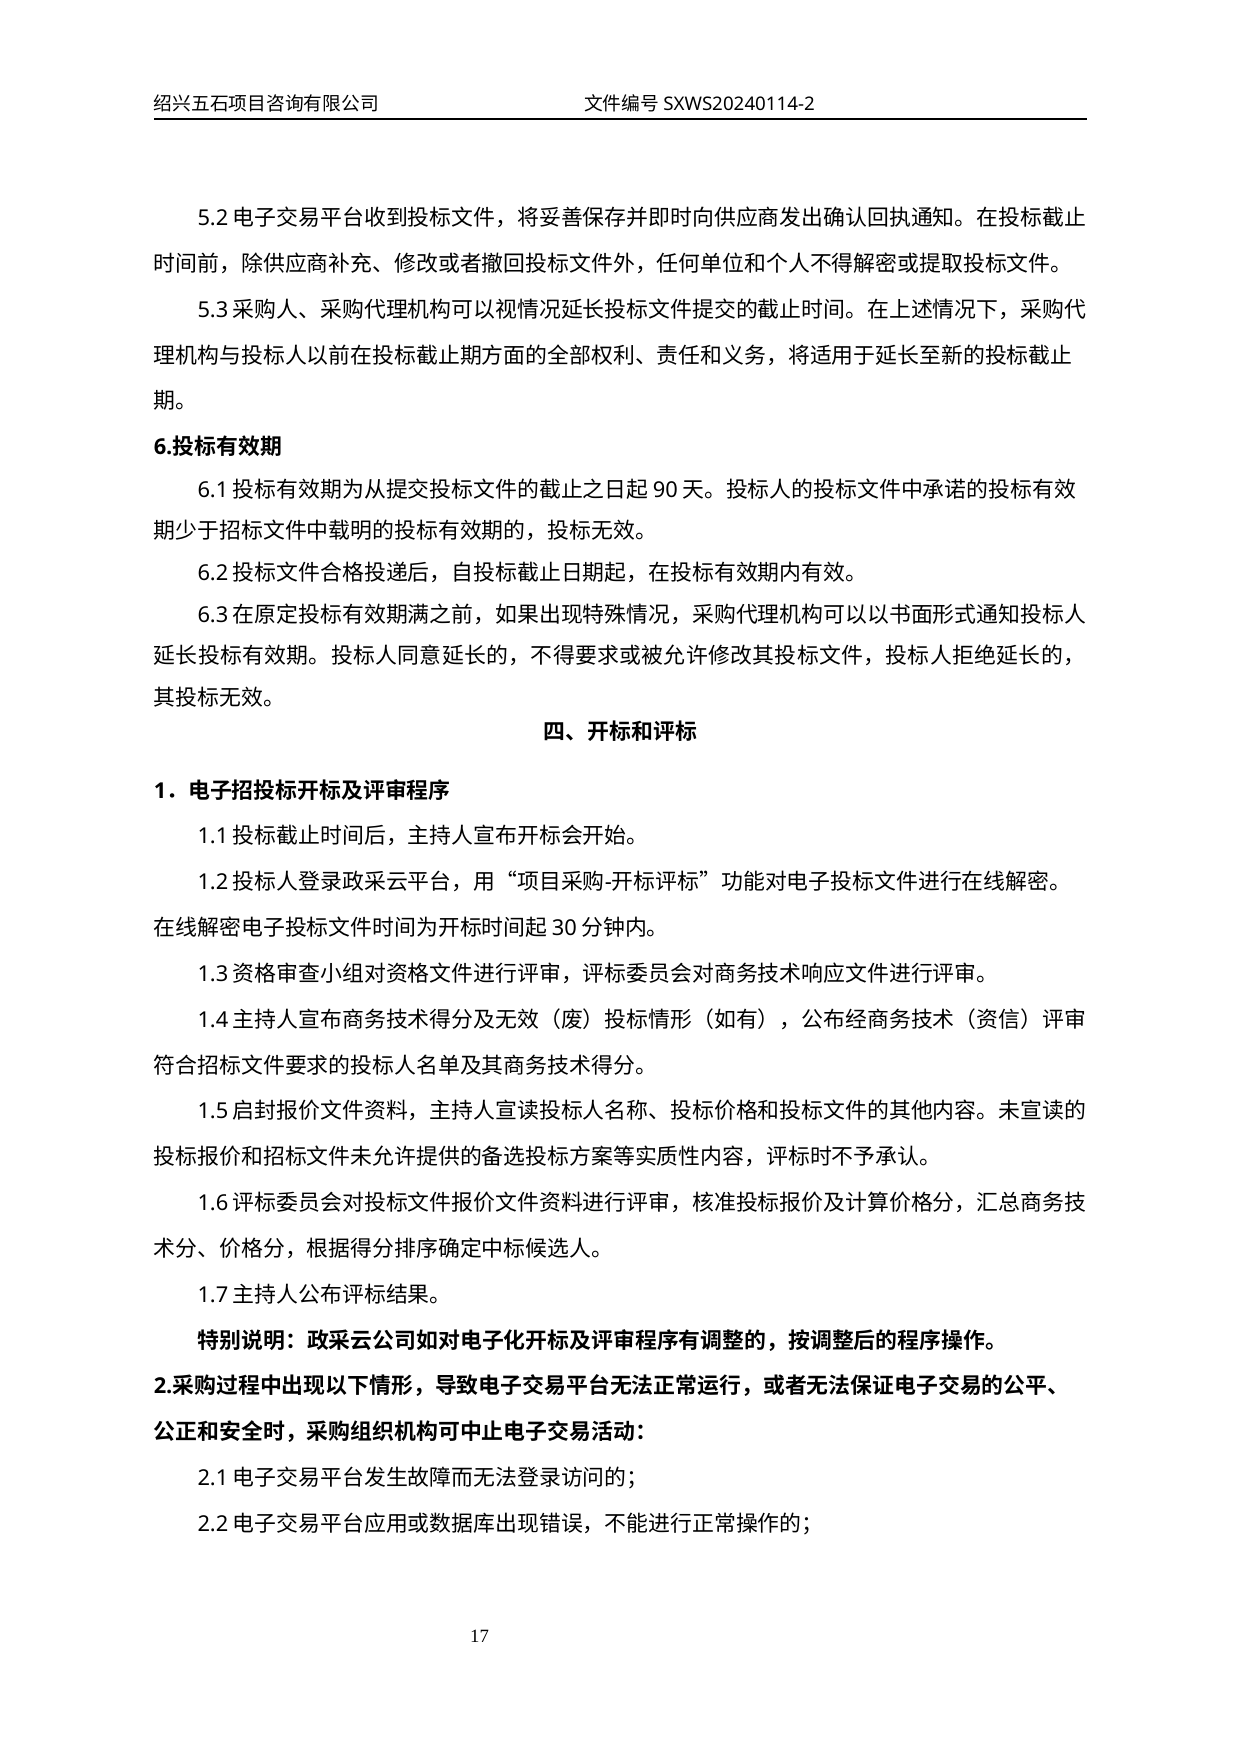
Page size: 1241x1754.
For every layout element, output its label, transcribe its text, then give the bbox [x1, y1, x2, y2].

text 1.6评标委员会对投标文件报价文件资料进行评审，核准投标报价及计算价格分，汇总商务技术分、价格分，根据得分排序确定中标候选人。 [153, 1174, 1087, 1266]
text 1.2投标人登录政采云平台，用“项目采购-开标评标”功能对电子投标文件进行在线解密。在线解密电子投标文件时间为开标时间起30分钟内。 [153, 853, 1087, 945]
text 2.2电子交易平台应用或数据库出现错误，不能进行正常操作的； [153, 1495, 1087, 1541]
text 1．电子招投标开标及评审程序 [153, 761, 1087, 807]
text 1.1投标截止时间后，主持人宣布开标会开始。 [153, 807, 1087, 853]
text 1.3资格审查小组对资格文件进行评审，评标委员会对商务技术响应文件进行评审。 [153, 945, 1087, 991]
text 6.投标有效期 [153, 418, 1087, 464]
text 1.7主持人公布评标结果。 [153, 1266, 1087, 1311]
text 6.3在原定投标有效期满之前，如果出现特殊情况，采购代理机构可以以书面形式通知投标人延长投标有效期。投标人同意延长的，不得要求或被允许修改其投标文件，投标人拒绝延长的，其投标无效。 [153, 589, 1087, 714]
text 四、开标和评标 [153, 714, 1087, 746]
text 2.1电子交易平台发生故障而无法登录访问的； [153, 1449, 1087, 1495]
text 1.4主持人宣布商务技术得分及无效（废）投标情形（如有），公布经商务技术（资信）评审符合招标文件要求的投标人名单及其商务技术得分。 [153, 991, 1087, 1082]
text 特别说明：政采云公司如对电子化开标及评审程序有调整的，按调整后的程序操作。 [153, 1311, 1087, 1357]
text 6.1投标有效期为从提交投标文件的截止之日起90天。投标人的投标文件中承诺的投标有效期少于招标文件中载明的投标有效期的，投标无效。 [153, 464, 1087, 547]
text 6.2投标文件合格投递后，自投标截止日期起，在投标有效期内有效。 [153, 547, 1087, 589]
text 5.2电子交易平台收到投标文件，将妥善保存并即时向供应商发出确认回执通知。在投标截止时间前，除供应商补充、修改或者撤回投标文件外，任何单位和个人不得解密或提取投标文件。 [153, 189, 1087, 281]
text 2.采购过程中出现以下情形，导致电子交易平台无法正常运行，或者无法保证电子交易的公平、公正和安全时，采购组织机构可中止电子交易活动： [153, 1357, 1087, 1449]
text 1.5启封报价文件资料，主持人宣读投标人名称、投标价格和投标文件的其他内容。未宣读的投标报价和招标文件未允许提供的备选投标方案等实质性内容，评标时不予承认。 [153, 1082, 1087, 1174]
text 5.3采购人、采购代理机构可以视情况延长投标文件提交的截止时间。在上述情况下，采购代理机构与投标人以前在投标截止期方面的全部权利、责任和义务，将适用于延长至新的投标截止期。 [153, 281, 1087, 418]
